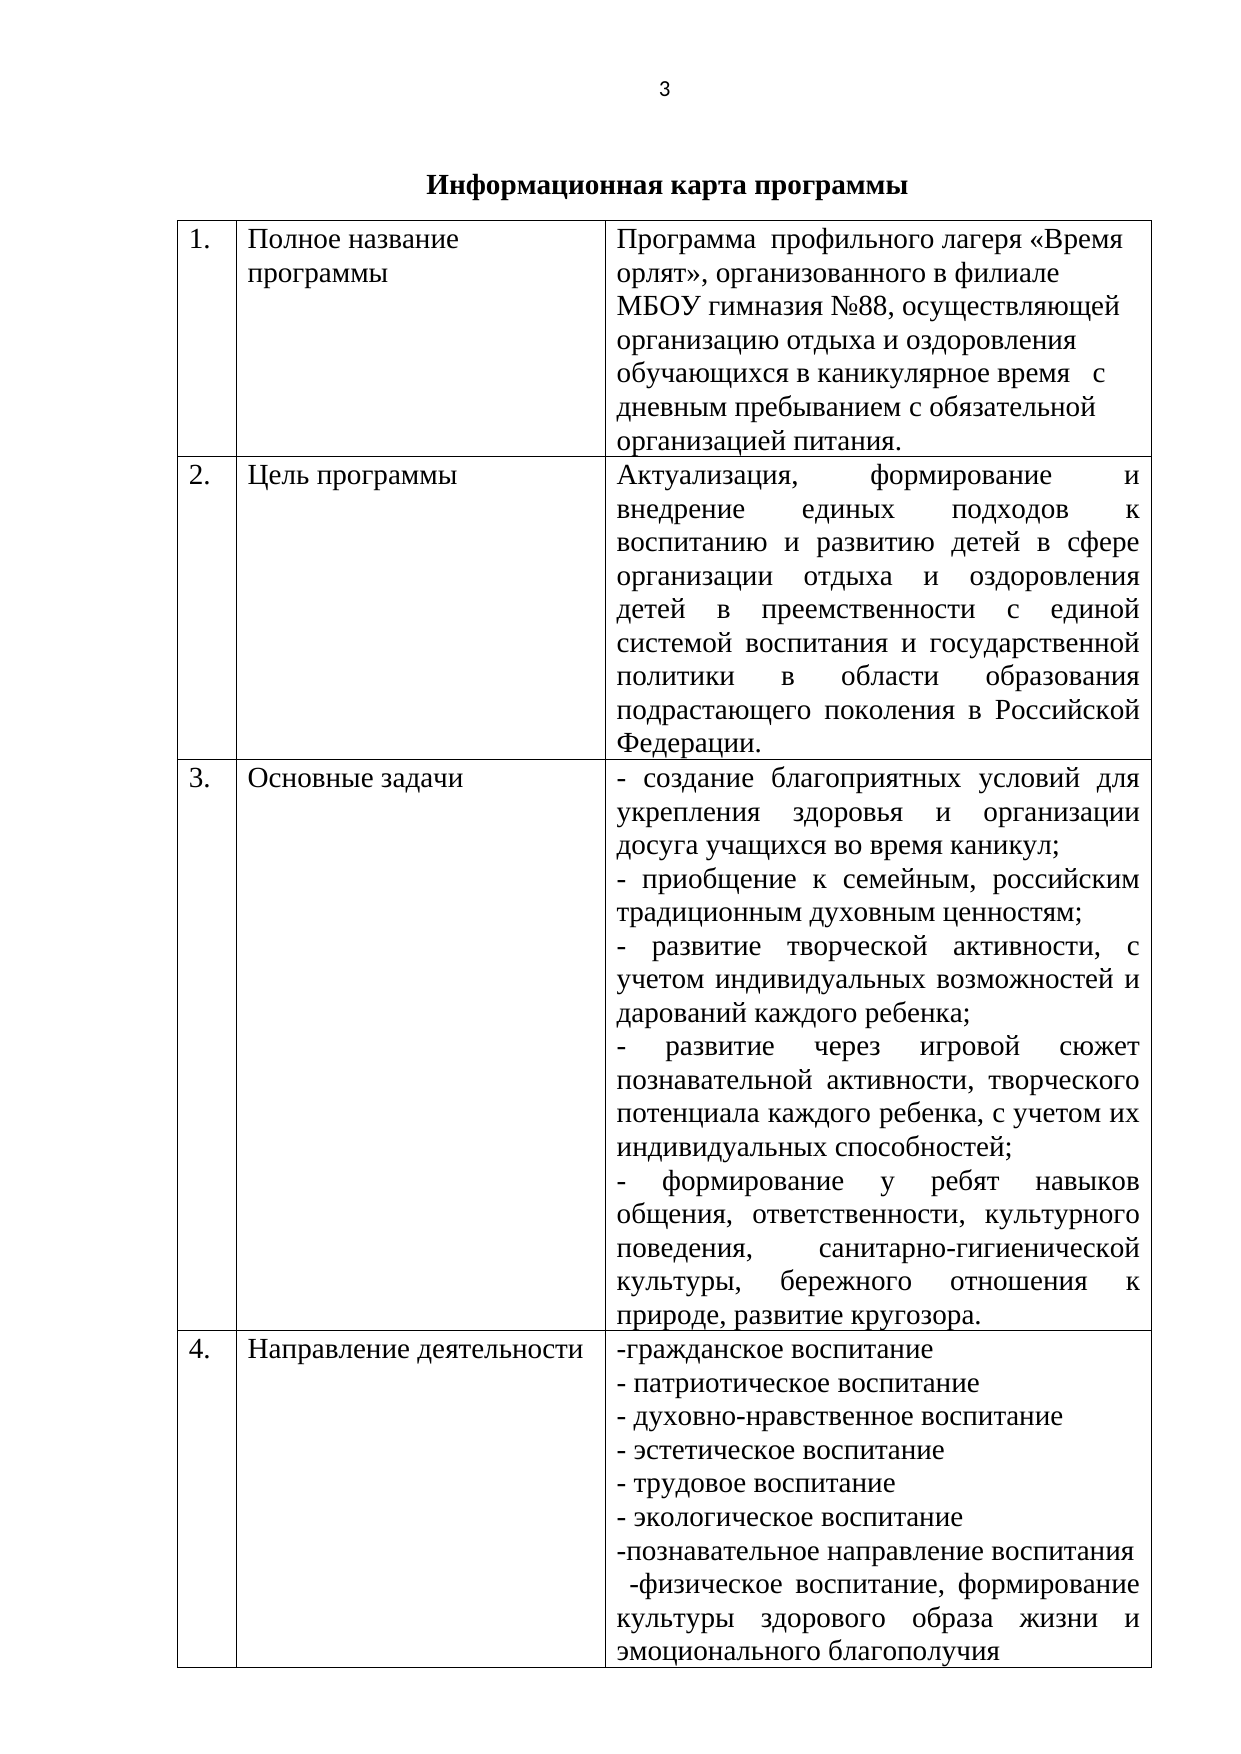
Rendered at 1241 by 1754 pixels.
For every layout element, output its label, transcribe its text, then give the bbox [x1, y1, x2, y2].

table_header Программа профильного лагеря «Время орлят», организованного в филиале МБОУ гимназия №88, осуществляющей организацию отдыха и оздоровления обучающихся в каникулярное время с дневным пребыванием с обязательной организацией питания. [606, 221, 1151, 456]
table_cell - создание благоприятных условий для укрепления здоровья и организации досуга учащихся во время каникул; - приобщение к семейным, российским традиционным духовным ценностям; - развитие творческой активности, с учетом индивидуальных возможностей и дарований каждого ребенка; - развитие через игровой сюжет познавательной активности, творческого потенциала каждого ребенка, с учетом их индивидуальных способностей; - формирование у ребят навыков общения, ответственности, культурного поведения, санитарно-гигиенической культуры, бережного отношения к природе, развитие кругозора. [606, 760, 1151, 1330]
table_cell 4. [178, 1331, 236, 1667]
text Информационная карта программы [266, 167, 1152, 201]
table_cell Основные задачи [237, 760, 605, 1330]
table_header 1. [178, 221, 236, 456]
table_cell Цель программы [237, 457, 605, 759]
table_cell 2. [178, 457, 236, 759]
table_cell Направление деятельности [237, 1331, 605, 1667]
table_cell -гражданское воспитание - патриотическое воспитание - духовно-нравственное воспитание - эстетическое воспитание - трудовое воспитание - экологическое воспитание -познавательное направление воспитания -физическое воспитание, формирование культуры здорового образа жизни и эмоционального благополучия [606, 1331, 1151, 1667]
table_cell 3. [178, 760, 236, 1330]
table_header Полное название программы [237, 221, 605, 456]
table_cell Актуализация, формирование и внедрение единых подходов к воспитанию и развитию детей в сфере организации отдыха и оздоровления детей в преемственности с единой системой воспитания и государственной политики в области образования подрастающего поколения в Российской Федерации. [606, 457, 1151, 759]
